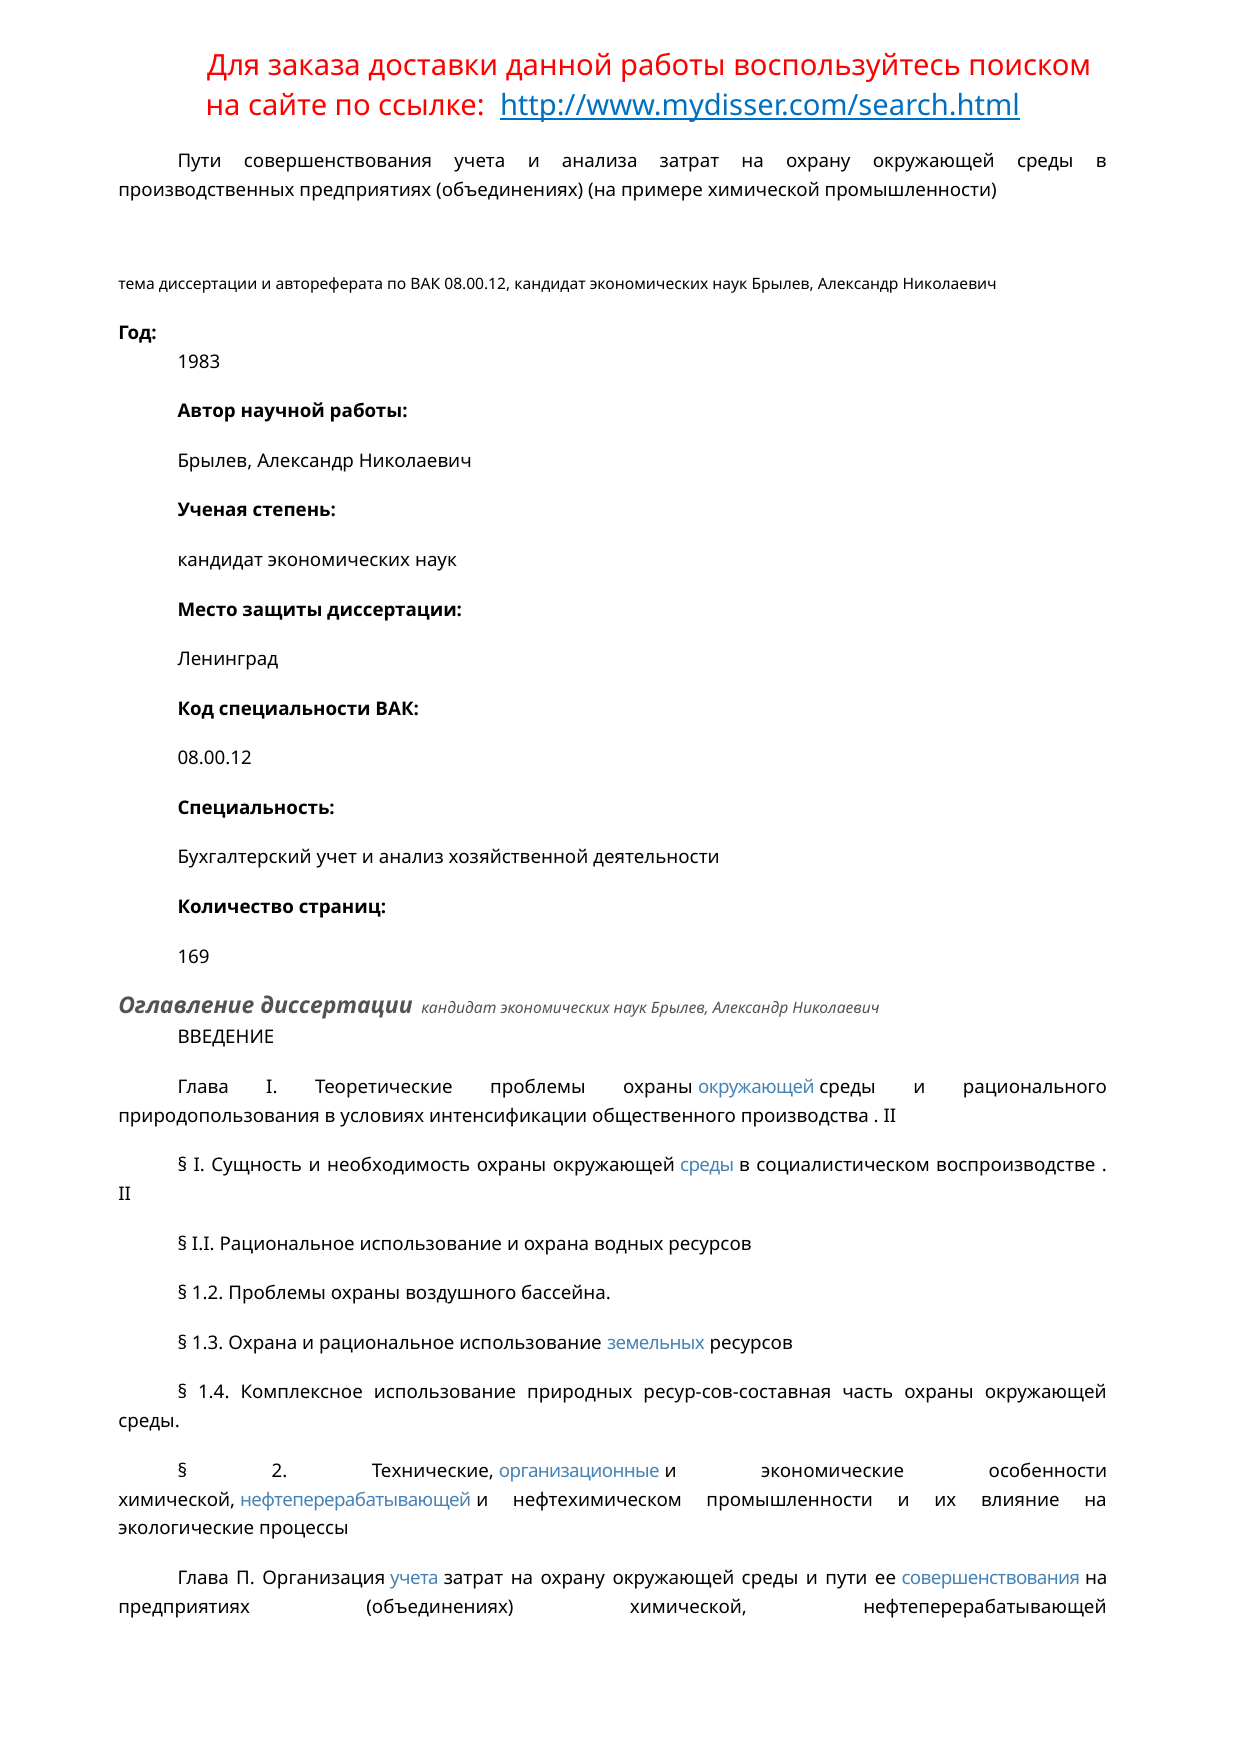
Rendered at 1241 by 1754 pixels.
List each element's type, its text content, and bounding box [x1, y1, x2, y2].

text Код cпециальности ВАК: [118, 692, 1107, 721]
text Бухгалтерский учет и анализ хозяйственной деятельности [118, 841, 1107, 869]
text Брылев, Александр Николаевич [118, 444, 1107, 473]
text Место защиты диссертации: [118, 593, 1107, 621]
text тема диссертации и автореферата по ВАК 08.00.12, кандидат экономических наук Брылев, Александр Николаевич Год: [118, 272, 1107, 345]
text Ученая cтепень: [118, 493, 1107, 522]
text 08.00.12 [118, 741, 1107, 770]
text Количество cтраниц: [118, 890, 1107, 919]
text Специальность: [118, 791, 1107, 820]
text Пути совершенствования учета и анализа затрат на охрану окружающей среды в производственных предприятиях (объединениях) (на примере химической промышленности) [118, 144, 1107, 202]
text 1983 [118, 345, 1107, 373]
text Ленинград [118, 642, 1107, 671]
subtitle Оглавление диссертации кандидат экономических наук Брылев, Александр Николаевич [118, 989, 1107, 1021]
text кандидат экономических наук [118, 543, 1107, 572]
text Автор научной работы: [118, 394, 1107, 423]
text 169 [118, 940, 1107, 968]
